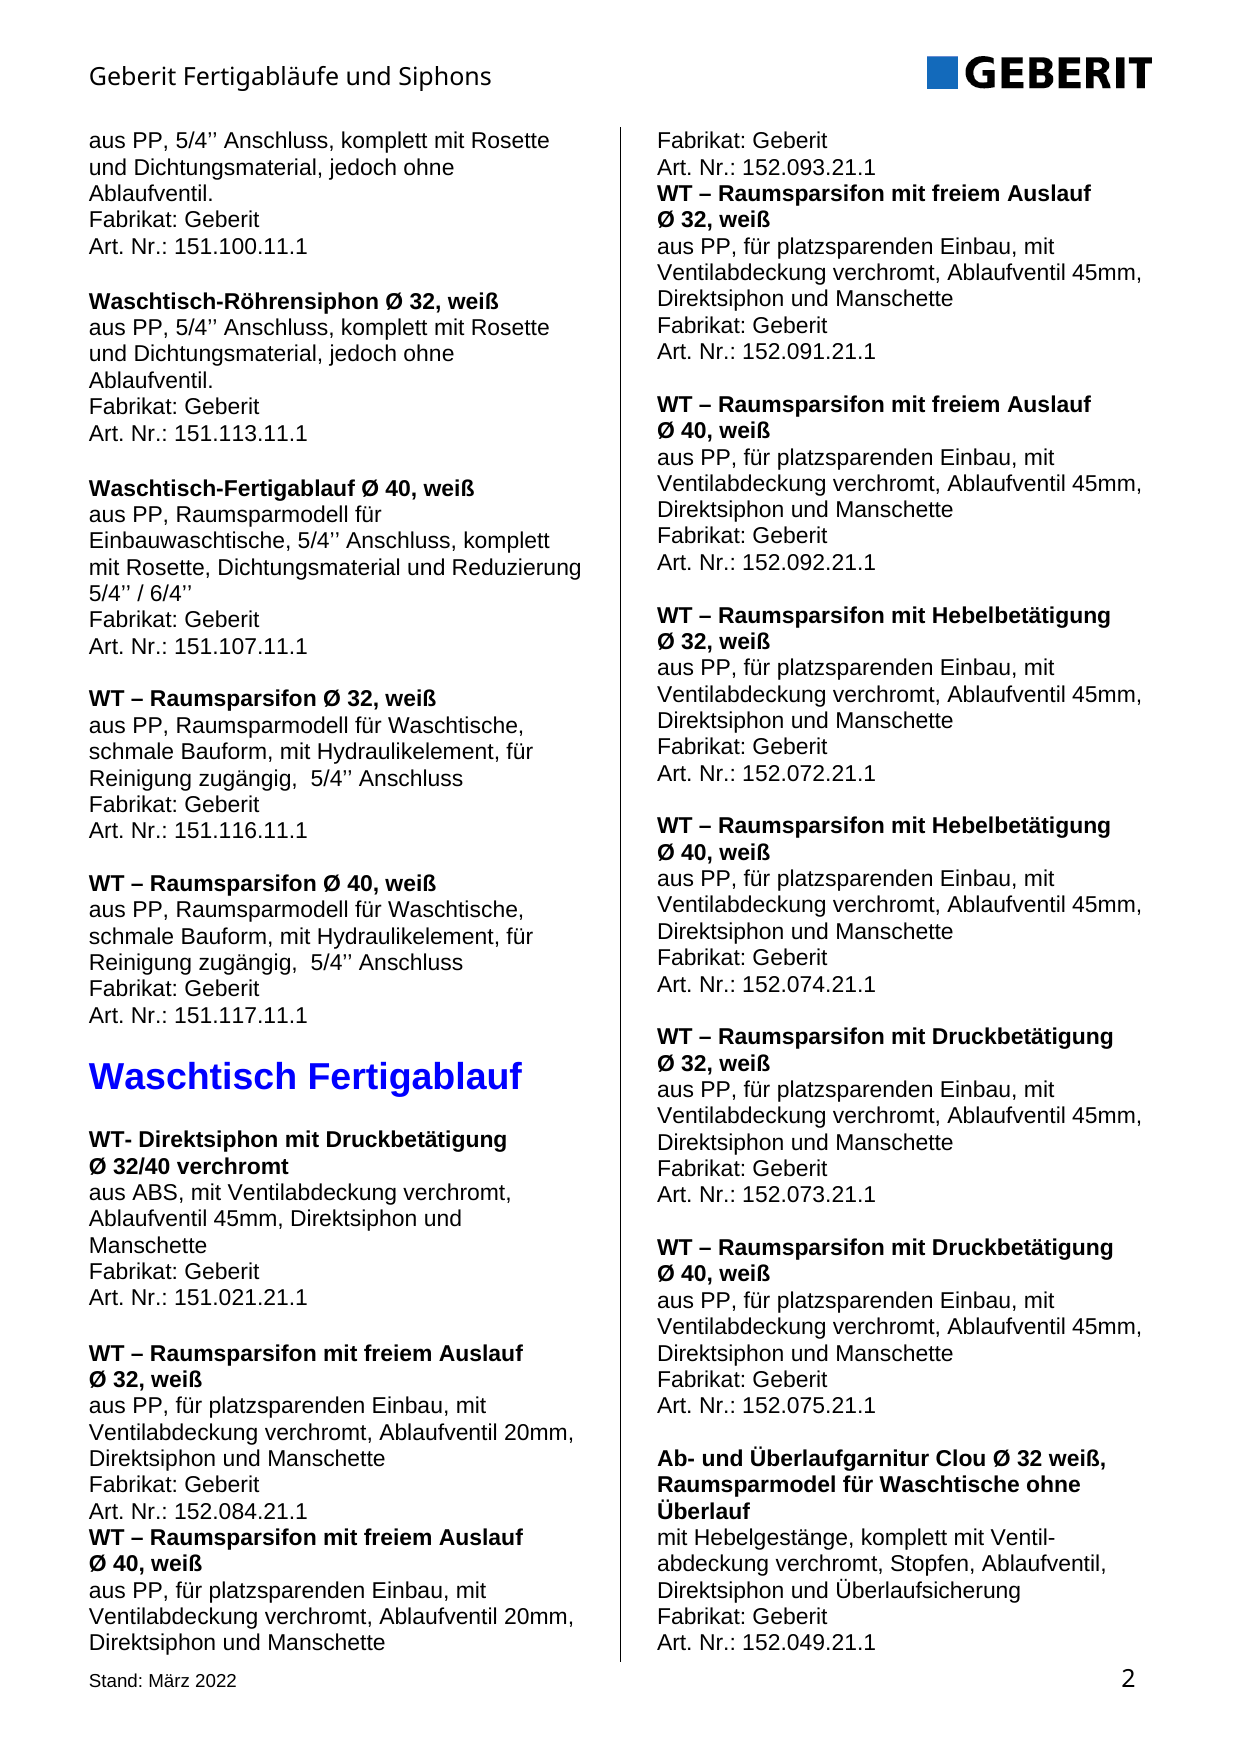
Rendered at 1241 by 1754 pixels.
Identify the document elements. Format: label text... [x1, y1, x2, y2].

text aus PP, für platzsparenden Einbau, mit Ventilabdeckung verchromt, Ablaufventil 45mm, Direktsiphon und Manschette [657, 443, 1152, 522]
text Fabrikat: Geberit [657, 1603, 1152, 1629]
text Fabrikat: Geberit [657, 944, 1152, 971]
text Fabrikat: Geberit [657, 312, 1152, 338]
text Fabrikat: Geberit [657, 733, 1152, 760]
text Fabrikat: Geberit [89, 606, 583, 633]
text Art. Nr.: 152.074.21.1 [657, 971, 1152, 997]
text aus PP, Raumsparmodell für Waschtische, schmale Bauform, mit Hydraulikelement, für Reinigung zugängig, 5/4’’ Anschluss [89, 896, 583, 975]
text Fabrikat: Geberit [89, 1471, 583, 1498]
text Art. Nr.: 152.049.21.1 [657, 1629, 1152, 1656]
text mit Hebelgestänge, komplett mit Ventil- abdeckung verchromt, Stopfen, Ablaufventil, Direktsiphon und Überlaufsicherung [657, 1524, 1152, 1603]
text WT – Raumsparsifon mit freiem Auslauf [657, 391, 1152, 417]
text Ø 32, weiß [657, 206, 1152, 233]
text Art. Nr.: 151.113.11.1 [89, 419, 583, 446]
text Fabrikat: Geberit [89, 393, 583, 419]
text aus PP, 5/4’’ Anschluss, komplett mit Rosette und Dichtungsmaterial, jedoch ohne Ablaufventil. [89, 127, 583, 206]
subtitle Waschtisch Fertigablauf [89, 1054, 583, 1097]
text aus PP, Raumsparmodell für Waschtische, schmale Bauform, mit Hydraulikelement, für Reinigung zugängig, 5/4’’ Anschluss [89, 712, 583, 791]
text WT – Raumsparsifon mit freiem Auslauf [89, 1524, 583, 1550]
text WT – Raumsparsifon mit freiem Auslauf [89, 1339, 583, 1366]
text Ø 40, weiß [657, 1260, 1152, 1287]
text Fabrikat: Geberit [657, 127, 1152, 153]
text Ab- und Überlaufgarnitur Clou Ø 32 weiß, Raumsparmodel für Waschtische ohne Überlauf [657, 1445, 1152, 1524]
text aus PP, für platzsparenden Einbau, mit Ventilabdeckung verchromt, Ablaufventil 45mm, Direktsiphon und Manschette [657, 654, 1152, 733]
text aus PP, Raumsparmodell für Einbauwaschtische, 5/4’’ Anschluss, komplett mit Rosette, Dichtungsmaterial und Reduzierung 5/4’’ / 6/4’’ [89, 501, 583, 606]
text WT – Raumsparsifon Ø 40, weiß [89, 870, 583, 896]
text Art. Nr.: 152.092.21.1 [657, 549, 1152, 575]
text Fabrikat: Geberit [89, 791, 583, 817]
text Art. Nr.: 152.073.21.1 [657, 1181, 1152, 1208]
text Fabrikat: Geberit [657, 522, 1152, 549]
text aus PP, 5/4’’ Anschluss, komplett mit Rosette und Dichtungsmaterial, jedoch ohne Ablaufventil. [89, 314, 583, 393]
text Fabrikat: Geberit [89, 975, 583, 1002]
text Ø 32, weiß [89, 1366, 583, 1392]
text WT – Raumsparsifon mit Hebelbetätigung [657, 602, 1152, 628]
text Fabrikat: Geberit [657, 1155, 1152, 1181]
text Art. Nr.: 151.107.11.1 [89, 633, 583, 659]
text Art. Nr.: 152.093.21.1 [657, 153, 1152, 180]
text aus PP, für platzsparenden Einbau, mit Ventilabdeckung verchromt, Ablaufventil 45mm, Direktsiphon und Manschette [657, 865, 1152, 944]
text Fabrikat: Geberit [89, 206, 583, 233]
text WT – Raumsparsifon mit Druckbetätigung [657, 1234, 1152, 1260]
text Ø 40, weiß [657, 417, 1152, 443]
picture [926, 56, 1155, 90]
text WT- Direktsiphon mit Druckbetätigung [89, 1126, 583, 1153]
text Waschtisch-Röhrensiphon Ø 32, weiß [89, 288, 583, 314]
text Art. Nr.: 152.072.21.1 [657, 760, 1152, 786]
text WT – Raumsparsifon mit Druckbetätigung [657, 1023, 1152, 1049]
text Fabrikat: Geberit [657, 1366, 1152, 1392]
text aus PP, für platzsparenden Einbau, mit Ventilabdeckung verchromt, Ablaufventil 20mm, Direktsiphon und Manschette [89, 1577, 583, 1656]
text Ø 32, weiß [657, 1049, 1152, 1076]
text Art. Nr.: 151.100.11.1 [89, 233, 583, 259]
text Art. Nr.: 151.117.11.1 [89, 1002, 583, 1028]
text Art. Nr.: 152.075.21.1 [657, 1392, 1152, 1418]
text aus PP, für platzsparenden Einbau, mit Ventilabdeckung verchromt, Ablaufventil 20mm, Direktsiphon und Manschette [89, 1392, 583, 1471]
text Art. Nr.: 152.091.21.1 [657, 338, 1152, 364]
text WT – Raumsparsifon mit Hebelbetätigung [657, 812, 1152, 839]
text Art. Nr.: 151.116.11.1 [89, 817, 583, 843]
text aus PP, für platzsparenden Einbau, mit Ventilabdeckung verchromt, Ablaufventil 45mm, Direktsiphon und Manschette [657, 233, 1152, 312]
text Ø 32/40 verchromt [89, 1153, 583, 1179]
text Ø 32, weiß [657, 628, 1152, 654]
text Ø 40, weiß [89, 1550, 583, 1577]
text Ø 40, weiß [657, 839, 1152, 865]
text Fabrikat: Geberit [89, 1258, 583, 1284]
text aus PP, für platzsparenden Einbau, mit Ventilabdeckung verchromt, Ablaufventil 45mm, Direktsiphon und Manschette [657, 1287, 1152, 1366]
text WT – Raumsparsifon Ø 32, weiß [89, 685, 583, 712]
text Art. Nr.: 151.021.21.1 [89, 1284, 583, 1311]
text Art. Nr.: 152.084.21.1 [89, 1498, 583, 1524]
text WT – Raumsparsifon mit freiem Auslauf [657, 180, 1152, 206]
text aus PP, für platzsparenden Einbau, mit Ventilabdeckung verchromt, Ablaufventil 45mm, Direktsiphon und Manschette [657, 1076, 1152, 1155]
text Waschtisch-Fertigablauf Ø 40, weiß [89, 474, 583, 501]
text aus ABS, mit Ventilabdeckung verchromt, Ablaufventil 45mm, Direktsiphon und Manschette [89, 1179, 583, 1258]
